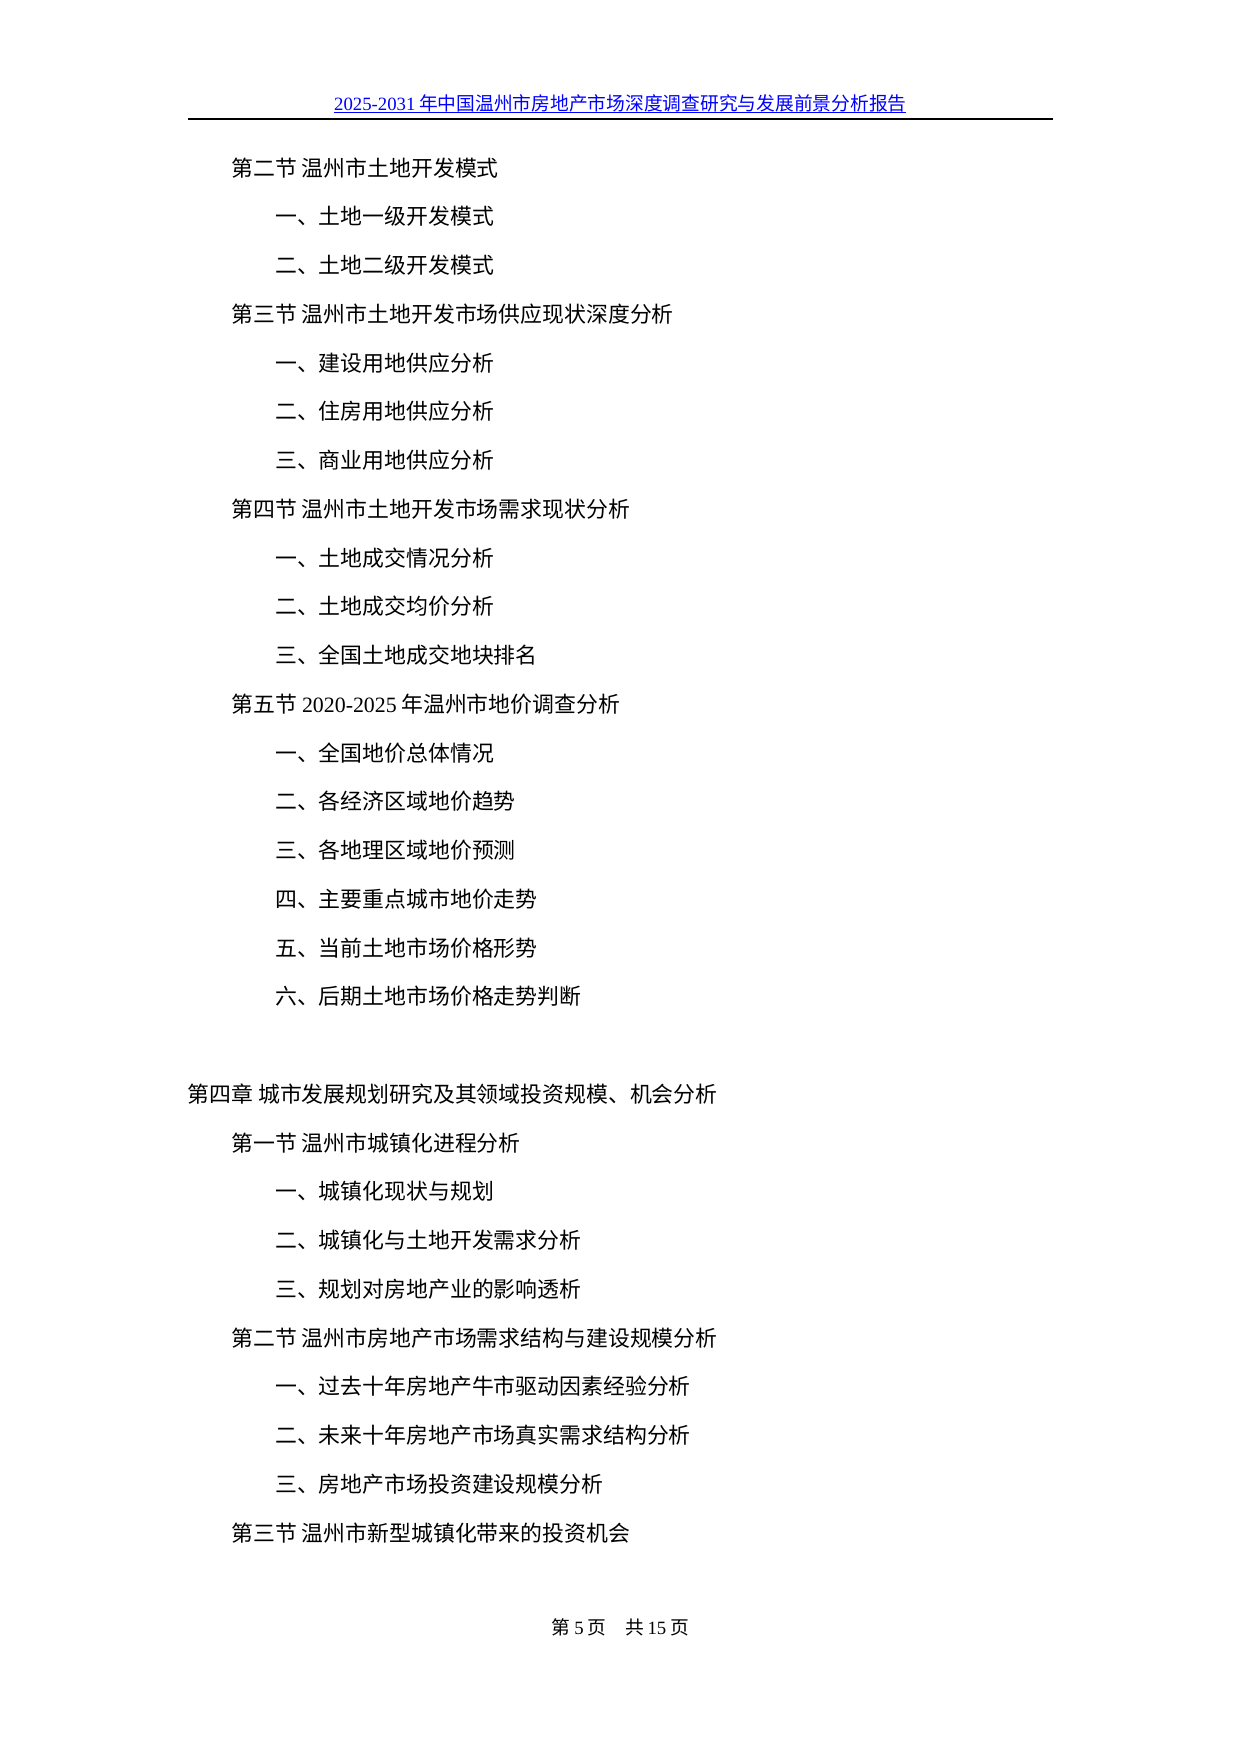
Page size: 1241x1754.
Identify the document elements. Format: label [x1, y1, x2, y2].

text [187, 150, 1053, 1548]
